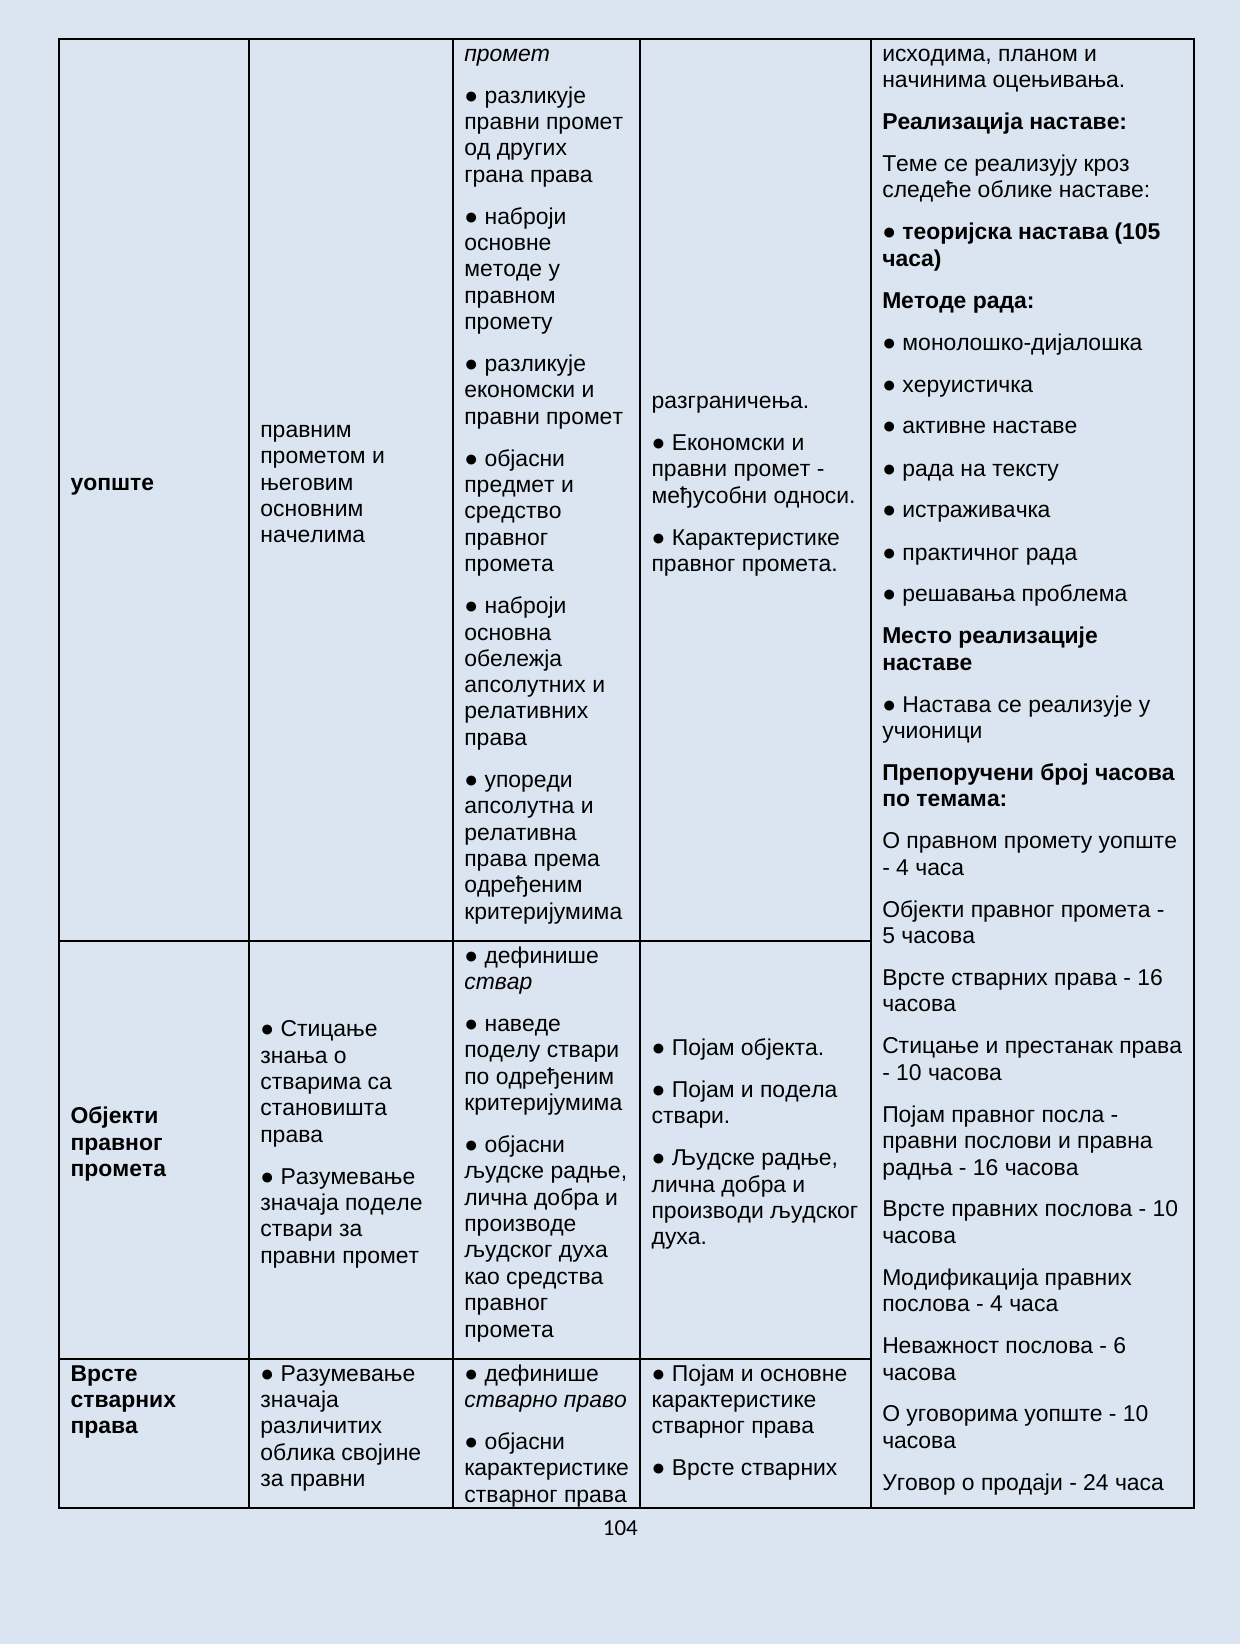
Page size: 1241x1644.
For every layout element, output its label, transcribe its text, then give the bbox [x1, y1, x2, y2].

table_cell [454, 40, 639, 939]
table_cell ● Појам објекта. ● Појам и подела ствари. ● Људске радње, лична добра и производи људског духа. [641, 942, 870, 1357]
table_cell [250, 1360, 452, 1507]
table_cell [60, 1360, 248, 1507]
table_cell ● дефинише ствар ● наведе поделу ствари по одређеним критеријумима ● објасни људске радње, лична добра и производе људског духа као средства правног промета [454, 942, 639, 1357]
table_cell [454, 1360, 639, 1507]
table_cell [60, 40, 248, 939]
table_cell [641, 1360, 870, 1507]
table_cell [641, 40, 870, 939]
table_cell Објекти правног промета [60, 942, 248, 1357]
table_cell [250, 40, 452, 939]
table_cell ● Стицање знања о стварима са становишта права ● Разумевање значаја поделе ствари за правни промет [250, 942, 452, 1357]
